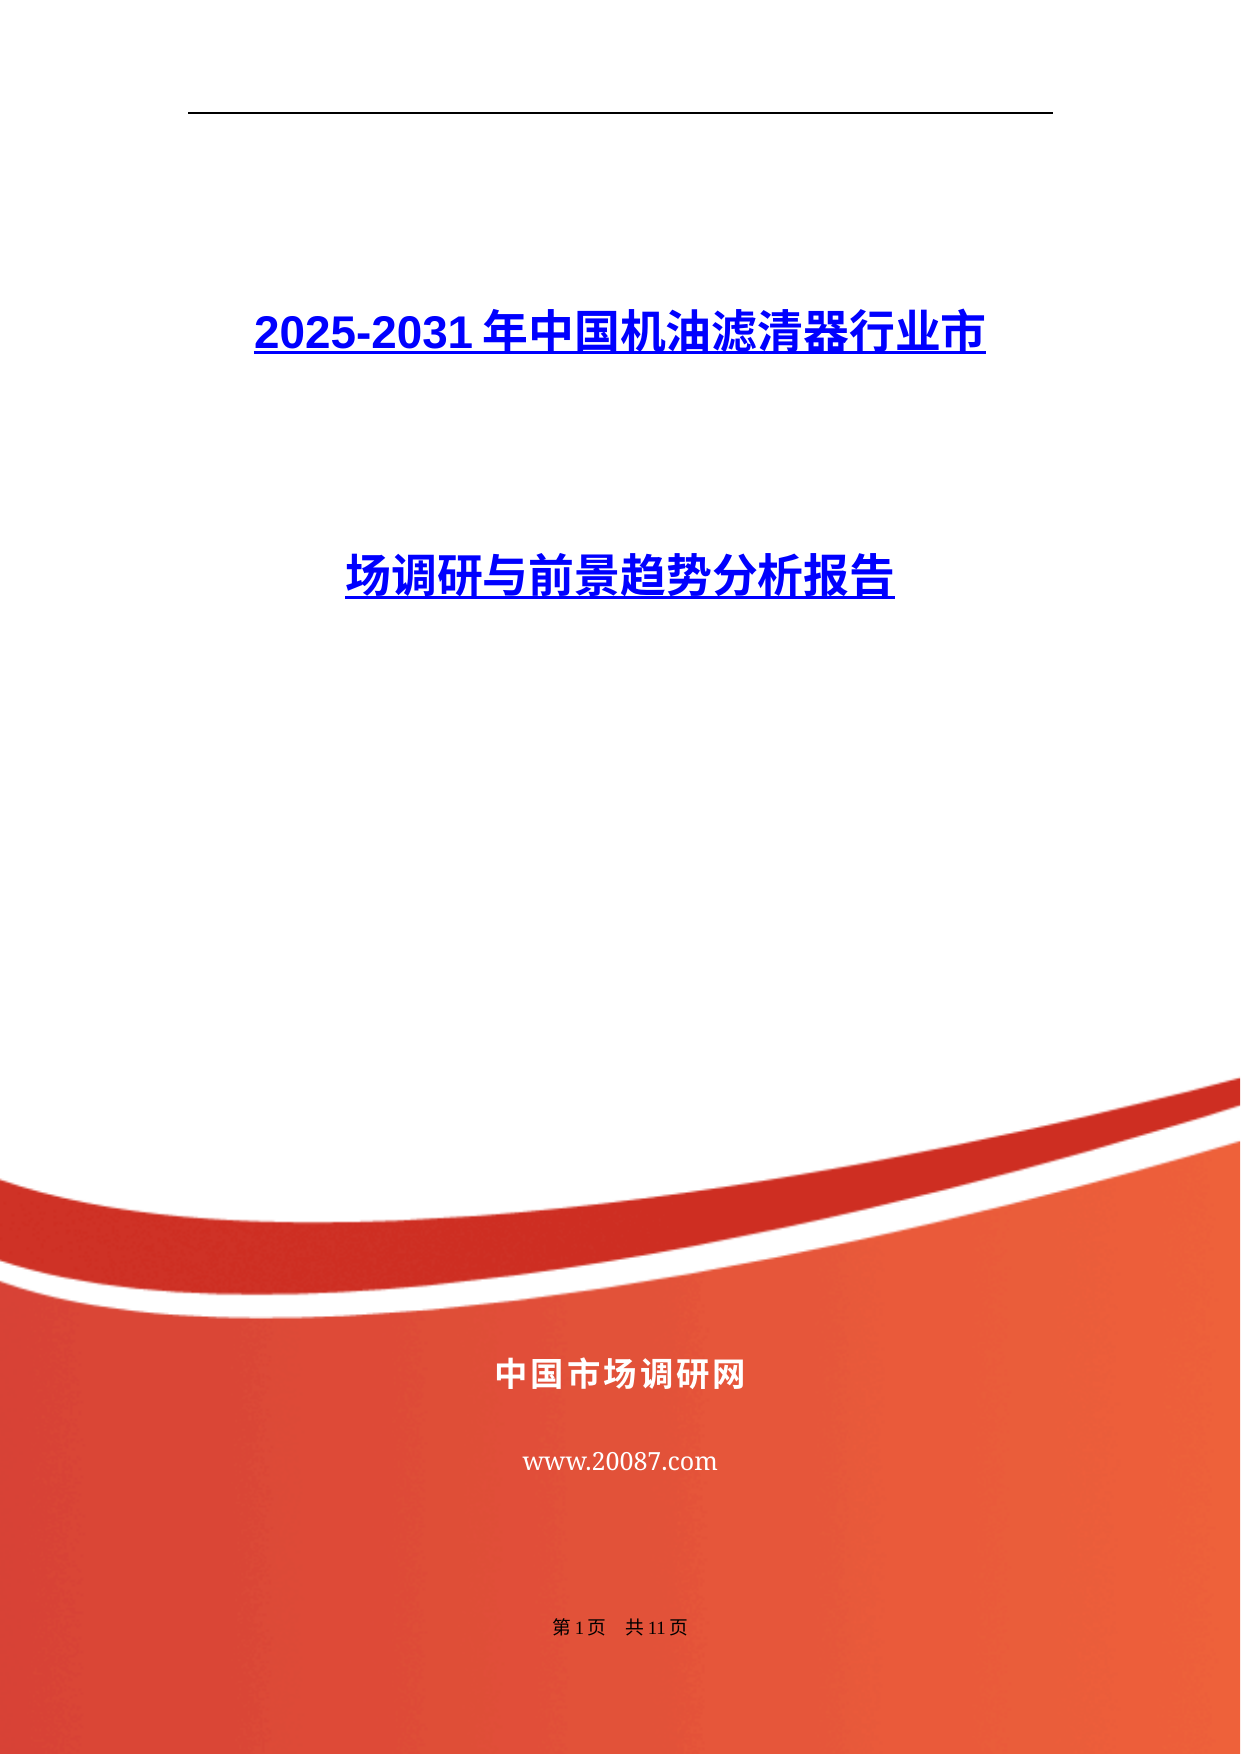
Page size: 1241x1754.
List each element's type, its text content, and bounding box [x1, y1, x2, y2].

table_header 2025-2031年中国机油滤清器行业市场调研与前景趋势分析报告 [188, 207, 1053, 773]
subtitle 中国市场调研网 [187, 1339, 1053, 1404]
text www.20087.com [187, 1428, 1053, 1493]
picture [0, 1006, 1241, 1754]
